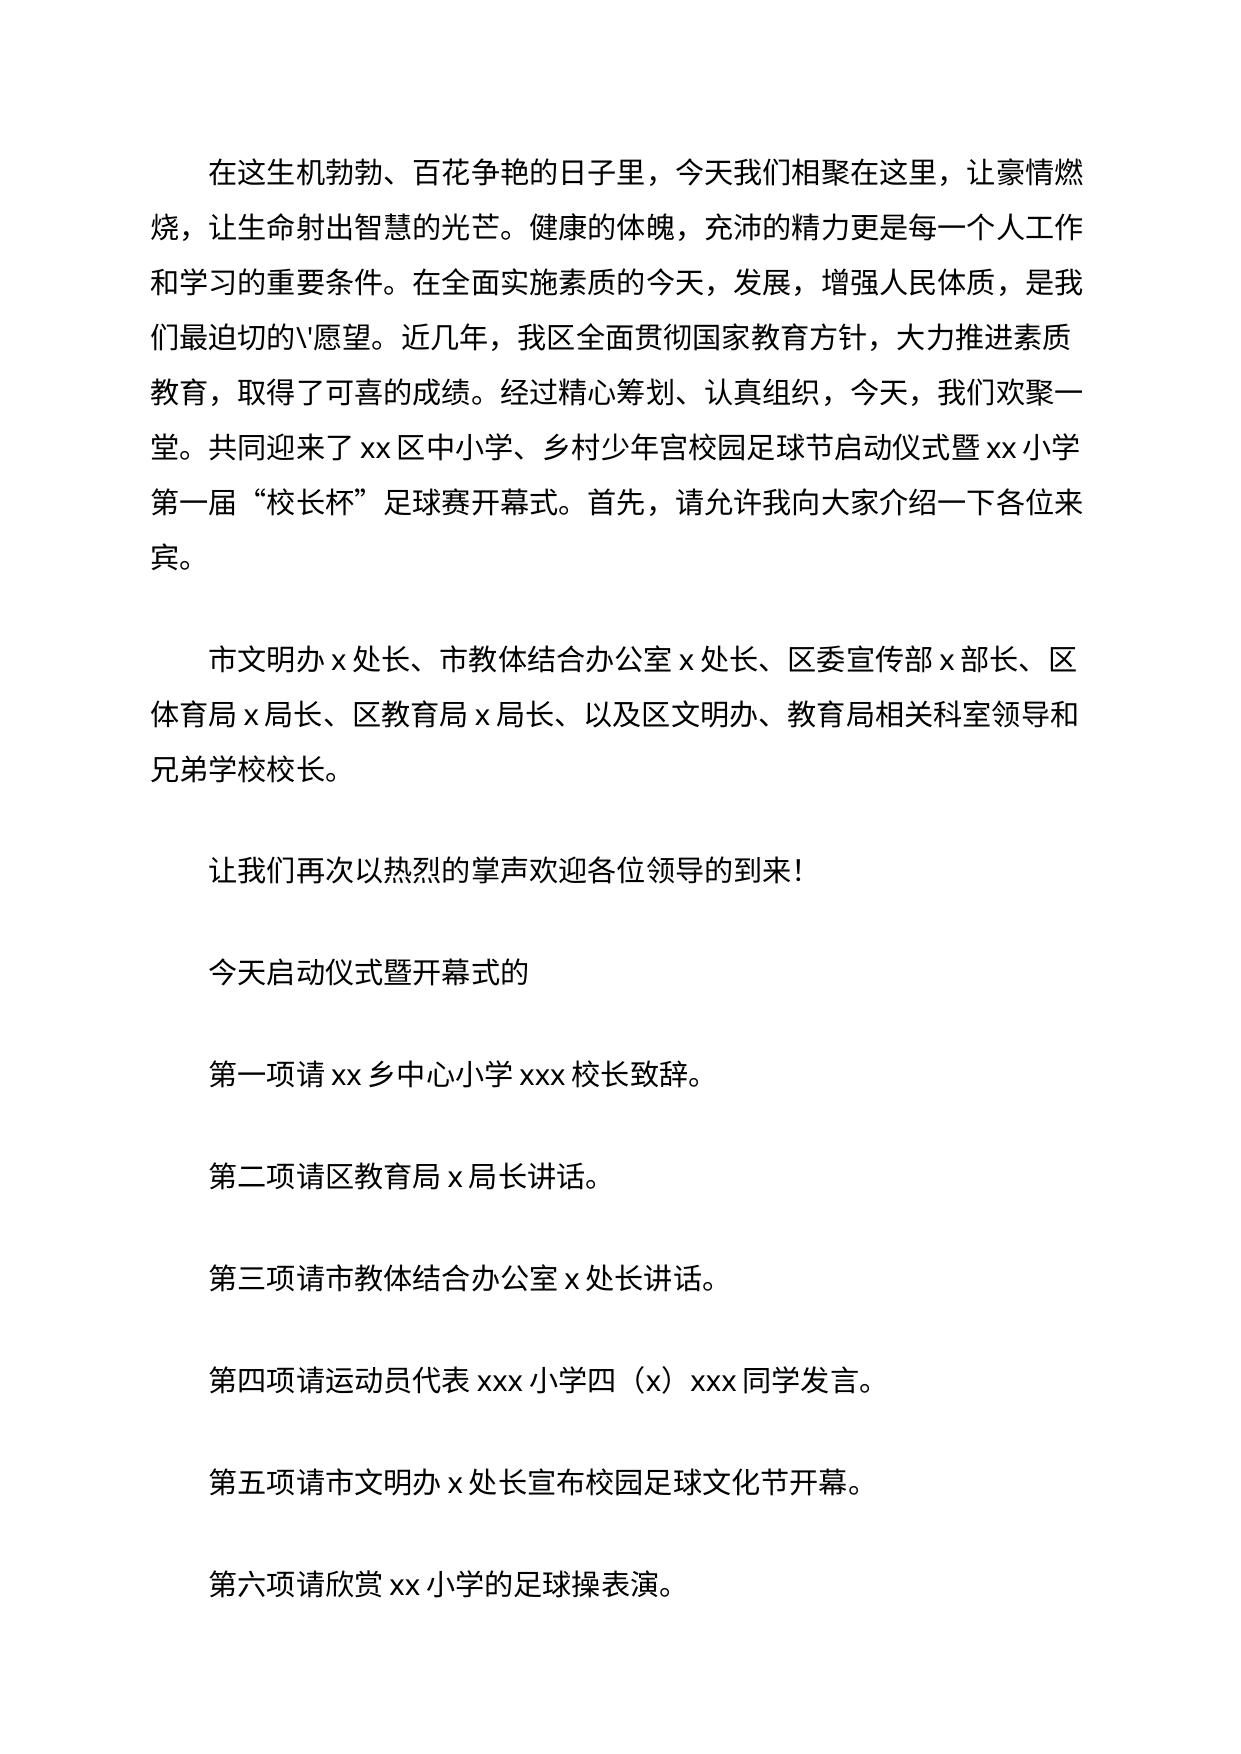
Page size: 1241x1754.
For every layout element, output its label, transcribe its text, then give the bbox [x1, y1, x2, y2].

text 第六项请欣赏xx小学的足球操表演。 [150, 1561, 1090, 1604]
text 第一项请xx乡中心小学xxx校长致辞。 [150, 1052, 1090, 1094]
text 今天启动仪式暨开幕式的 [150, 950, 1090, 992]
text 第五项请市文明办x处长宣布校园足球文化节开幕。 [150, 1459, 1090, 1502]
text 第三项请市教体结合办公室x处长讲话。 [150, 1256, 1090, 1298]
text 在这生机勃勃、百花争艳的日子里，今天我们相聚在这里，让豪情燃烧，让生命射出智慧的光芒。健康的体魄，充沛的精力更是每一个人工作和学习的重要条件。在全面实施素质的今天，发展，增强人民体质，是我们最迫切的\'愿望。近几年，我区全面贯彻国家教育方针，大力推进素质教育，取得了可喜的成绩。经过精心筹划、认真组织，今天，我们欢聚一堂。共同迎来了xx区中小学、乡村少年宫校园足球节启动仪式暨xx小学第一届“校长杯”足球赛开幕式。首先，请允许我向大家介绍一下各位来宾。 [150, 150, 1090, 577]
text 市文明办x处长、市教体结合办公室x处长、区委宣传部x部长、区体育局x局长、区教育局x局长、以及区文明办、教育局相关科室领导和兄弟学校校长。 [150, 636, 1090, 788]
text 第四项请运动员代表xxx小学四（x）xxx同学发言。 [150, 1357, 1090, 1400]
text 让我们再次以热烈的掌声欢迎各位领导的到来！ [150, 848, 1090, 890]
text 第二项请区教育局x局长讲话。 [150, 1153, 1090, 1196]
